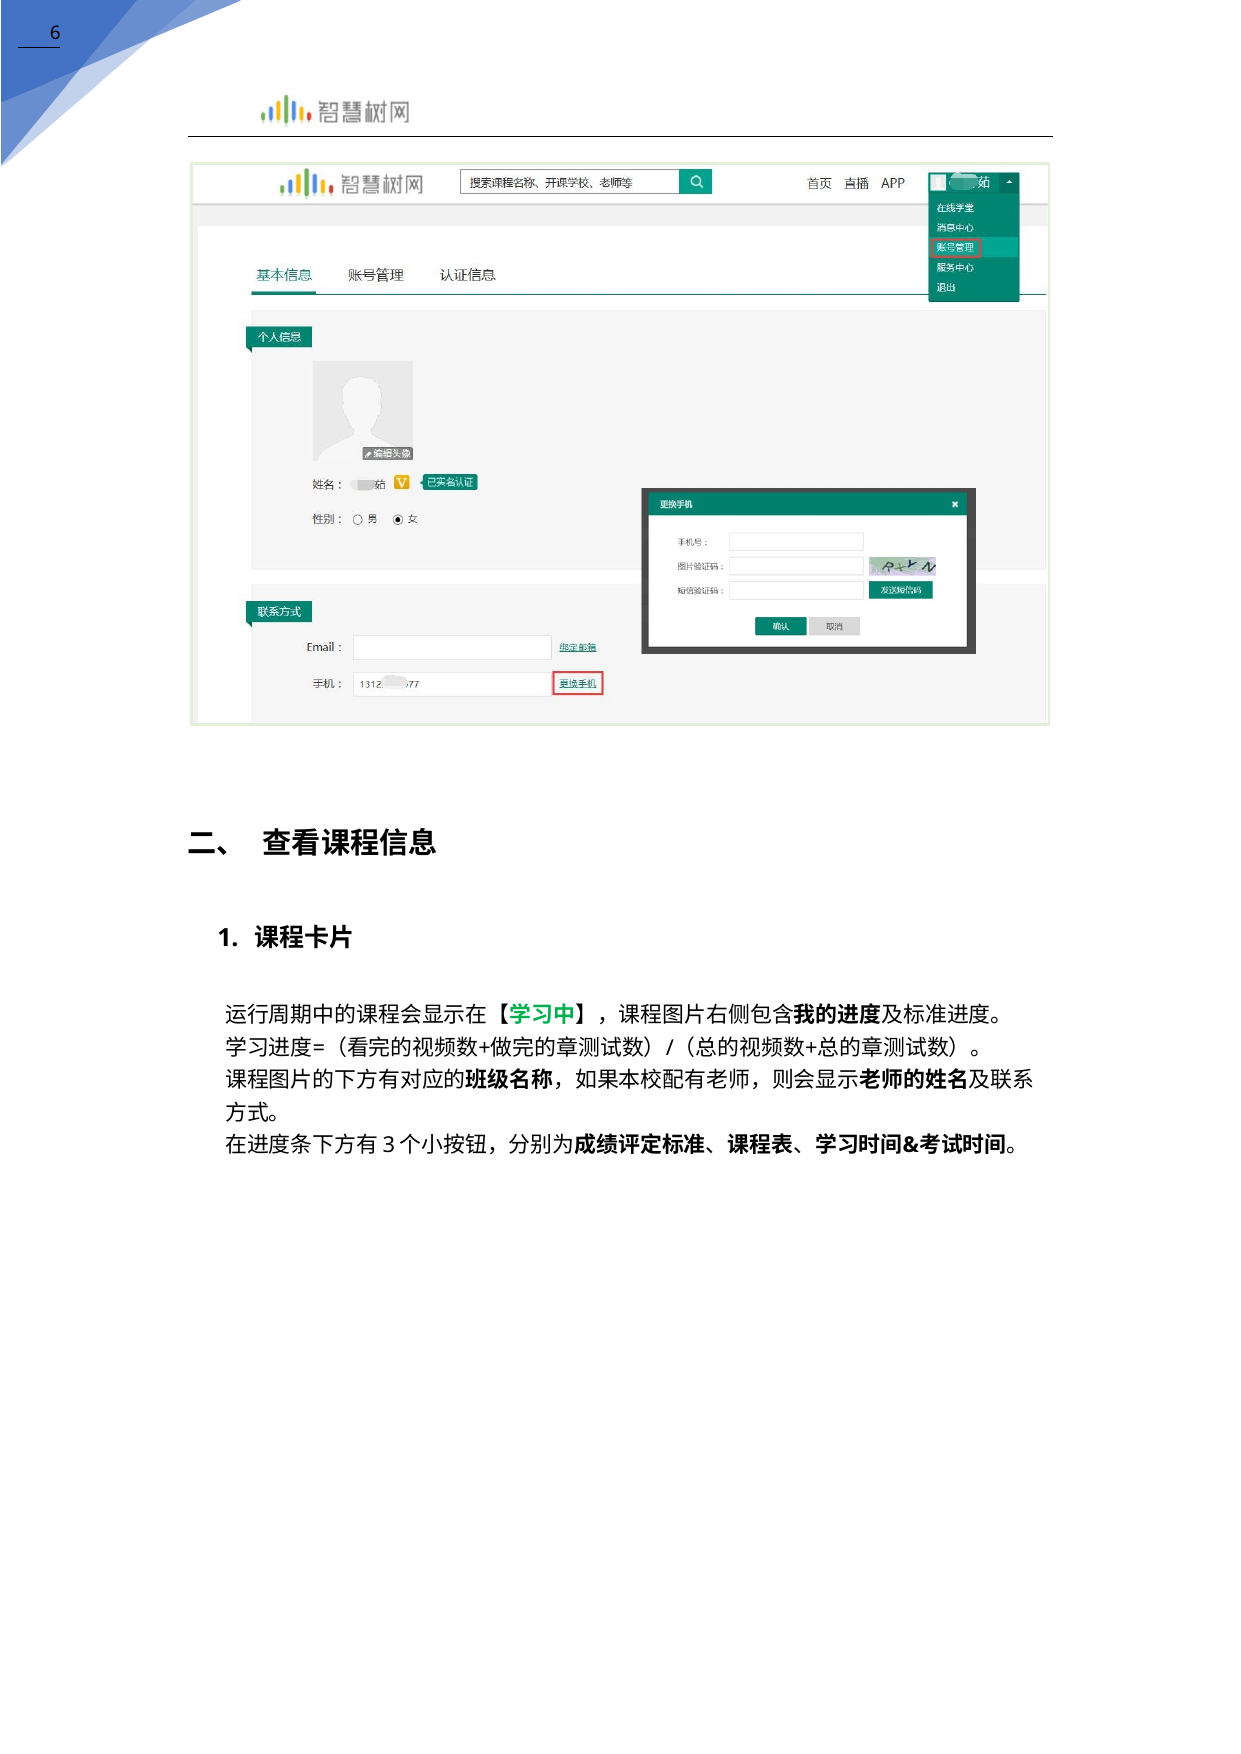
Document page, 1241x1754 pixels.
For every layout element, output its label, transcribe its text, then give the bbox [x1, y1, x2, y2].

picture [1, 0, 243, 168]
picture [193, 165, 1048, 723]
subtitle 课程卡片 [217, 903, 1053, 968]
list 在进度条下方有3个小按钮，分别为成绩评定标准、课程表、学习时间&考试时间。 [225, 1127, 1053, 1159]
list 课程图片的下方有对应的班级名称，如果本校配有老师，则会显示老师的姓名及联系方式。 [225, 1062, 1053, 1127]
list 运行周期中的课程会显示在【学习中】，课程图片右侧包含我的进度及标准进度。 [225, 997, 1053, 1029]
subtitle 查看课程信息 [187, 809, 1053, 874]
list 学习进度=（看完的视频数+做完的章测试数）/（总的视频数+总的章测试数）。 [225, 1029, 1053, 1062]
picture [250, 88, 417, 134]
